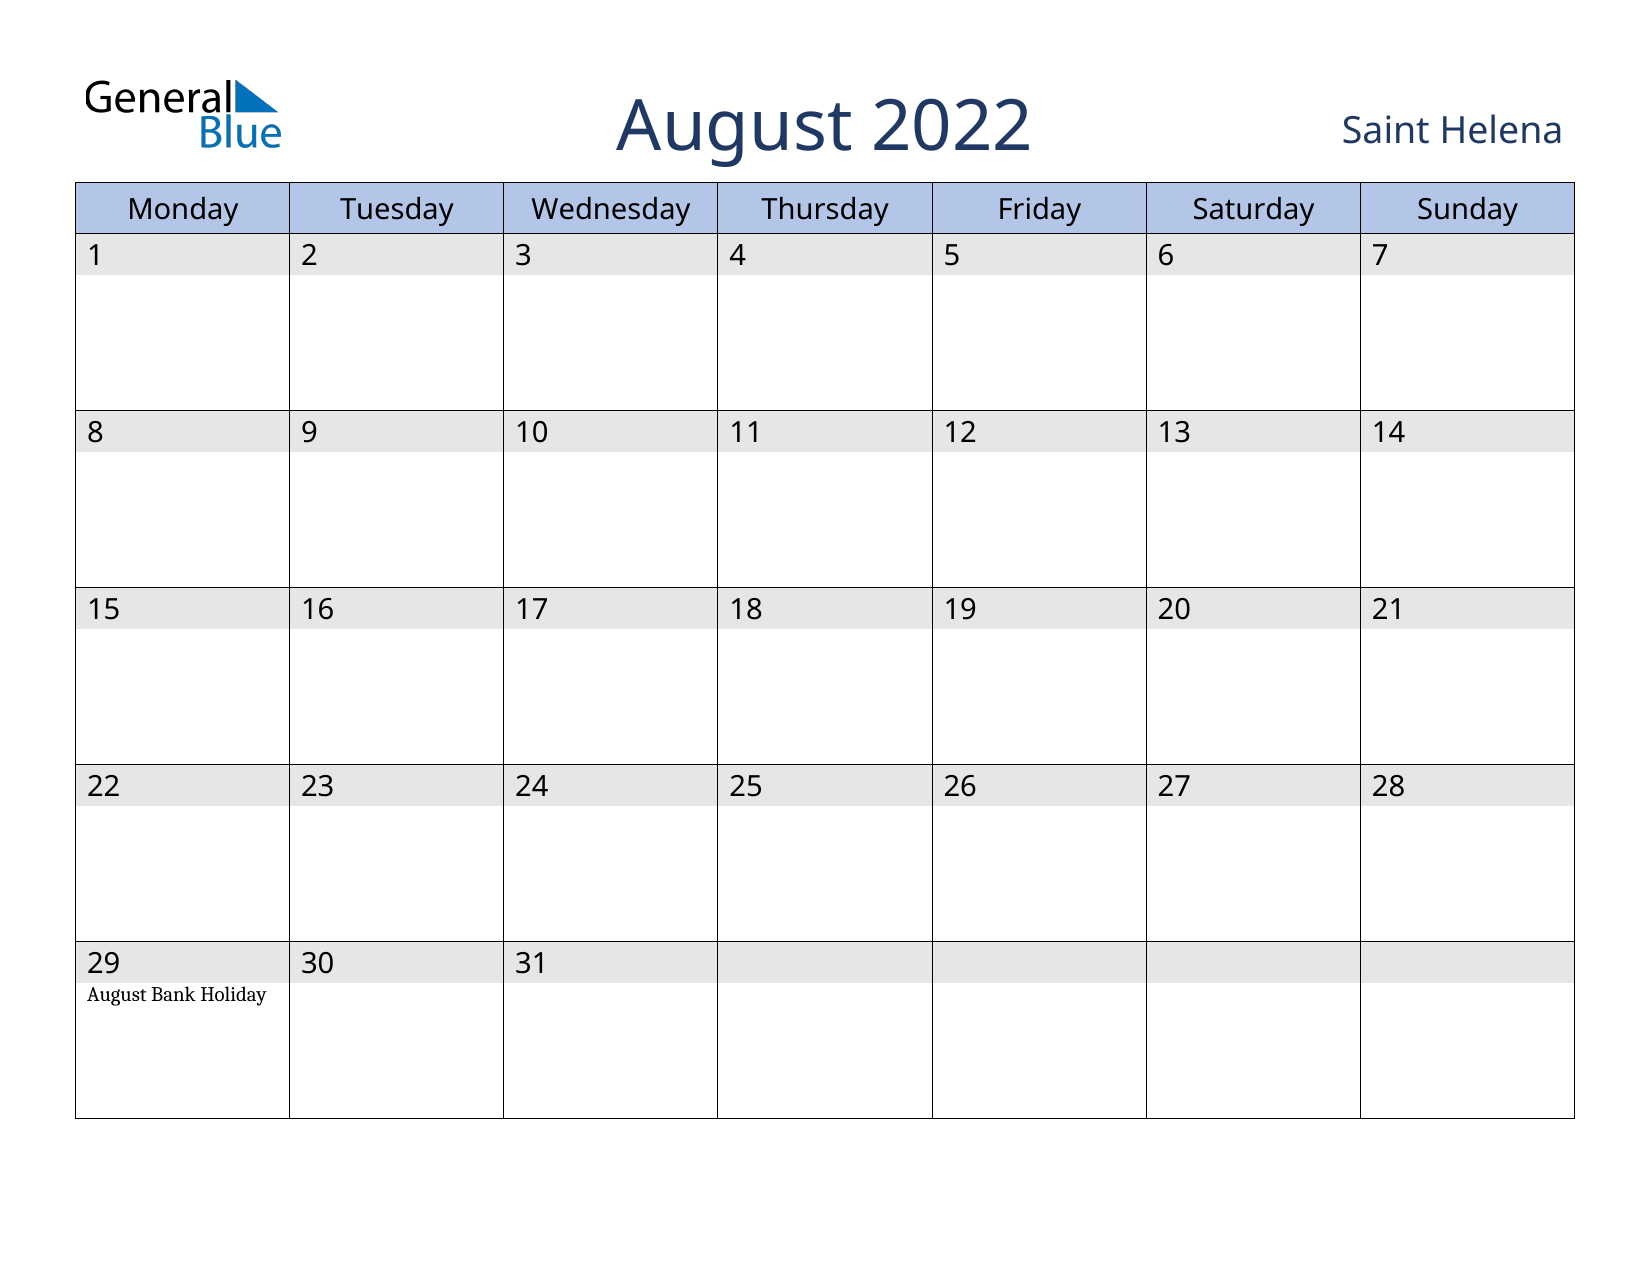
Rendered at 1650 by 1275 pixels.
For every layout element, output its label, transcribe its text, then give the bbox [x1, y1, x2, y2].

table_cell [504, 629, 717, 764]
picture [86, 80, 281, 148]
table_cell August Bank Holiday [76, 983, 289, 1118]
table_cell 16 [290, 588, 503, 629]
table_cell 26 [933, 765, 1146, 806]
table_cell 27 [1147, 765, 1360, 806]
table_cell [290, 629, 503, 764]
table_cell 22 [76, 765, 289, 806]
table_cell [718, 452, 932, 587]
table_cell [1361, 275, 1574, 410]
table_cell [1147, 942, 1360, 983]
table_cell [1361, 629, 1574, 764]
table_cell 3 [504, 234, 717, 275]
table_cell [1361, 806, 1574, 941]
table_cell 2 [290, 234, 503, 275]
table_cell [504, 452, 717, 587]
table_cell 1 [76, 234, 289, 275]
table_cell [1361, 942, 1574, 983]
table_cell [504, 806, 717, 941]
table_cell 6 [1147, 234, 1360, 275]
table_cell 30 [290, 942, 503, 983]
table_cell Saturday [1147, 183, 1360, 233]
table_cell 18 [718, 588, 932, 629]
table_cell 20 [1147, 588, 1360, 629]
table_cell [1147, 806, 1360, 941]
table_cell 15 [76, 588, 289, 629]
table_cell 5 [933, 234, 1146, 275]
table_cell [76, 275, 289, 410]
table_cell Friday [933, 183, 1146, 233]
table_cell 9 [290, 411, 503, 452]
table_cell [1147, 452, 1360, 587]
table_cell 24 [504, 765, 717, 806]
table_cell [504, 275, 717, 410]
table_header [76, 75, 503, 182]
table_cell [290, 983, 503, 1118]
table_header August 2022 [504, 75, 1146, 182]
table_cell [290, 806, 503, 941]
table_cell [718, 983, 932, 1118]
table_cell 11 [718, 411, 932, 452]
table_cell [718, 942, 932, 983]
table_cell [933, 275, 1146, 410]
table_cell [290, 452, 503, 587]
table_cell 21 [1361, 588, 1574, 629]
table_cell [933, 983, 1146, 1118]
table_header Saint Helena [1146, 75, 1574, 182]
table_cell 23 [290, 765, 503, 806]
table_cell 13 [1147, 411, 1360, 452]
table_cell [1361, 983, 1574, 1118]
table_cell [933, 942, 1146, 983]
table_cell Monday [76, 183, 289, 233]
table_cell 28 [1361, 765, 1574, 806]
table_cell 19 [933, 588, 1146, 629]
table_cell 25 [718, 765, 932, 806]
table_cell 7 [1361, 234, 1574, 275]
table_cell [933, 452, 1146, 587]
table_cell Thursday [718, 183, 932, 233]
table_cell [504, 983, 717, 1118]
table_cell 12 [933, 411, 1146, 452]
table_cell [933, 629, 1146, 764]
table_cell [718, 275, 932, 410]
table_cell Sunday [1361, 183, 1574, 233]
table_cell 29 [76, 942, 289, 983]
table_cell [290, 275, 503, 410]
table_cell [1147, 983, 1360, 1118]
table_cell 31 [504, 942, 717, 983]
table_cell Tuesday [290, 183, 503, 233]
table_cell 14 [1361, 411, 1574, 452]
table_cell [76, 629, 289, 764]
table_cell [76, 806, 289, 941]
table_cell [1147, 629, 1360, 764]
table_cell 17 [504, 588, 717, 629]
table_cell [718, 806, 932, 941]
table_cell 10 [504, 411, 717, 452]
table_cell [1361, 452, 1574, 587]
table_cell [1147, 275, 1360, 410]
table_cell 4 [718, 234, 932, 275]
table_cell [718, 629, 932, 764]
table_cell Wednesday [504, 183, 717, 233]
table_cell [933, 806, 1146, 941]
table_cell [76, 452, 289, 587]
table_cell 8 [76, 411, 289, 452]
